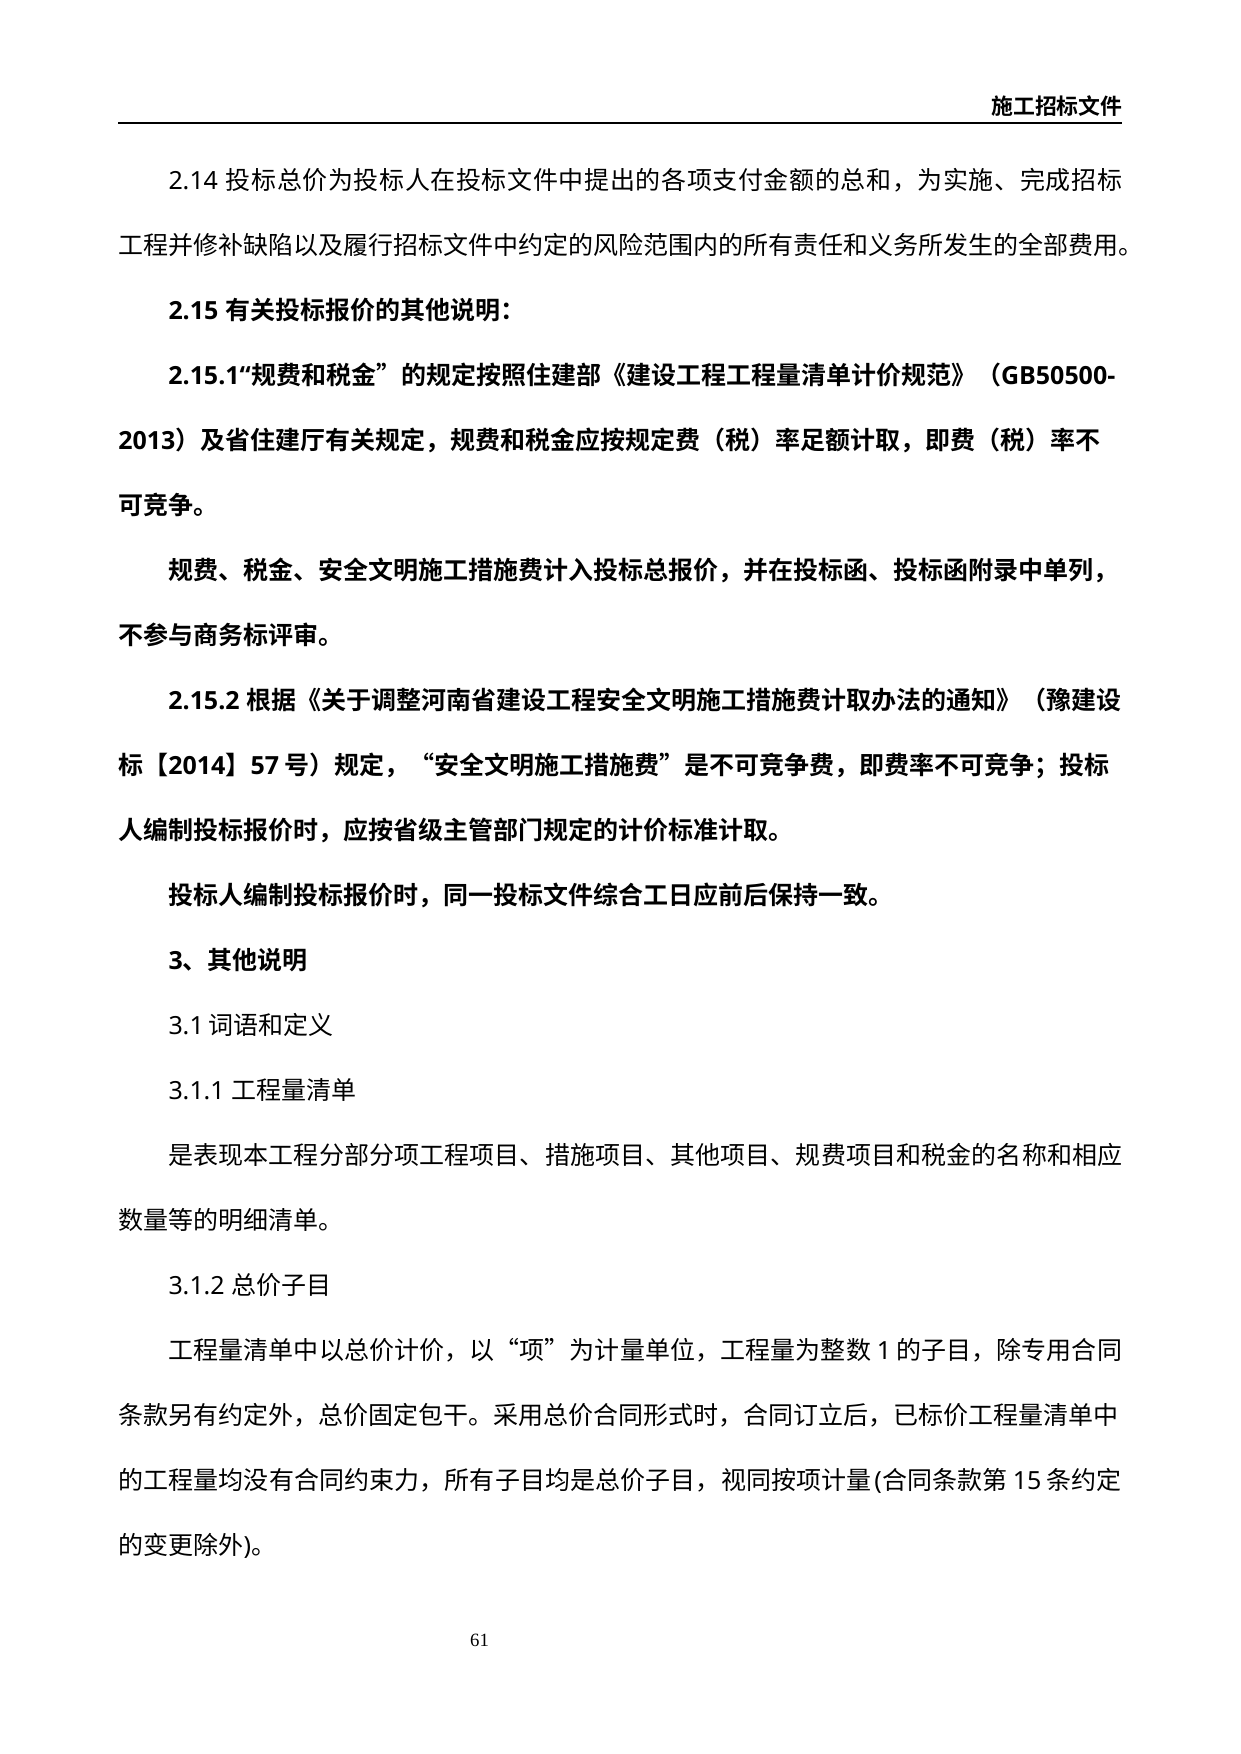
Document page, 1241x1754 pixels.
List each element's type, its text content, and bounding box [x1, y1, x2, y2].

text 是表现本工程分部分项工程项目、措施项目、其他项目、规费项目和税金的名称和相应数量等的明细清单。 [118, 1121, 1122, 1251]
text 3、其他说明 [118, 926, 1122, 991]
text 规费、税金、安全文明施工措施费计入投标总报价，并在投标函、投标函附录中单列，不参与商务标评审。 [118, 536, 1122, 666]
text 2.15.1“规费和税金”的规定按照住建部《建设工程工程量清单计价规范》（GB50500-2013）及省住建厅有关规定，规费和税金应按规定费（税）率足额计取，即费（税）率不可竞争。 [118, 341, 1122, 536]
text 2.15.2 根据《关于调整河南省建设工程安全文明施工措施费计取办法的通知》（豫建设标【2014】57号）规定，“安全文明施工措施费”是不可竞争费，即费率不可竞争；投标人编制投标报价时，应按省级主管部门规定的计价标准计取。 [118, 666, 1122, 861]
text 3.1.2 总价子目 [118, 1251, 1122, 1316]
text 2.14 投标总价为投标人在投标文件中提出的各项支付金额的总和，为实施、完成招标工程并修补缺陷以及履行招标文件中约定的风险范围内的所有责任和义务所发生的全部费用。 [118, 146, 1122, 276]
text 2.15 有关投标报价的其他说明： [118, 276, 1122, 341]
text 3.1词语和定义 [118, 991, 1122, 1056]
text 投标人编制投标报价时，同一投标文件综合工日应前后保持一致。 [118, 861, 1122, 926]
text 3.1.1 工程量清单 [118, 1056, 1122, 1121]
text 工程量清单中以总价计价，以“项”为计量单位，工程量为整数1的子目，除专用合同条款另有约定外，总价固定包干。采用总价合同形式时，合同订立后，已标价工程量清单中的工程量均没有合同约束力，所有子目均是总价子目，视同按项计量(合同条款第15条约定的变更除外)。 [118, 1316, 1122, 1576]
